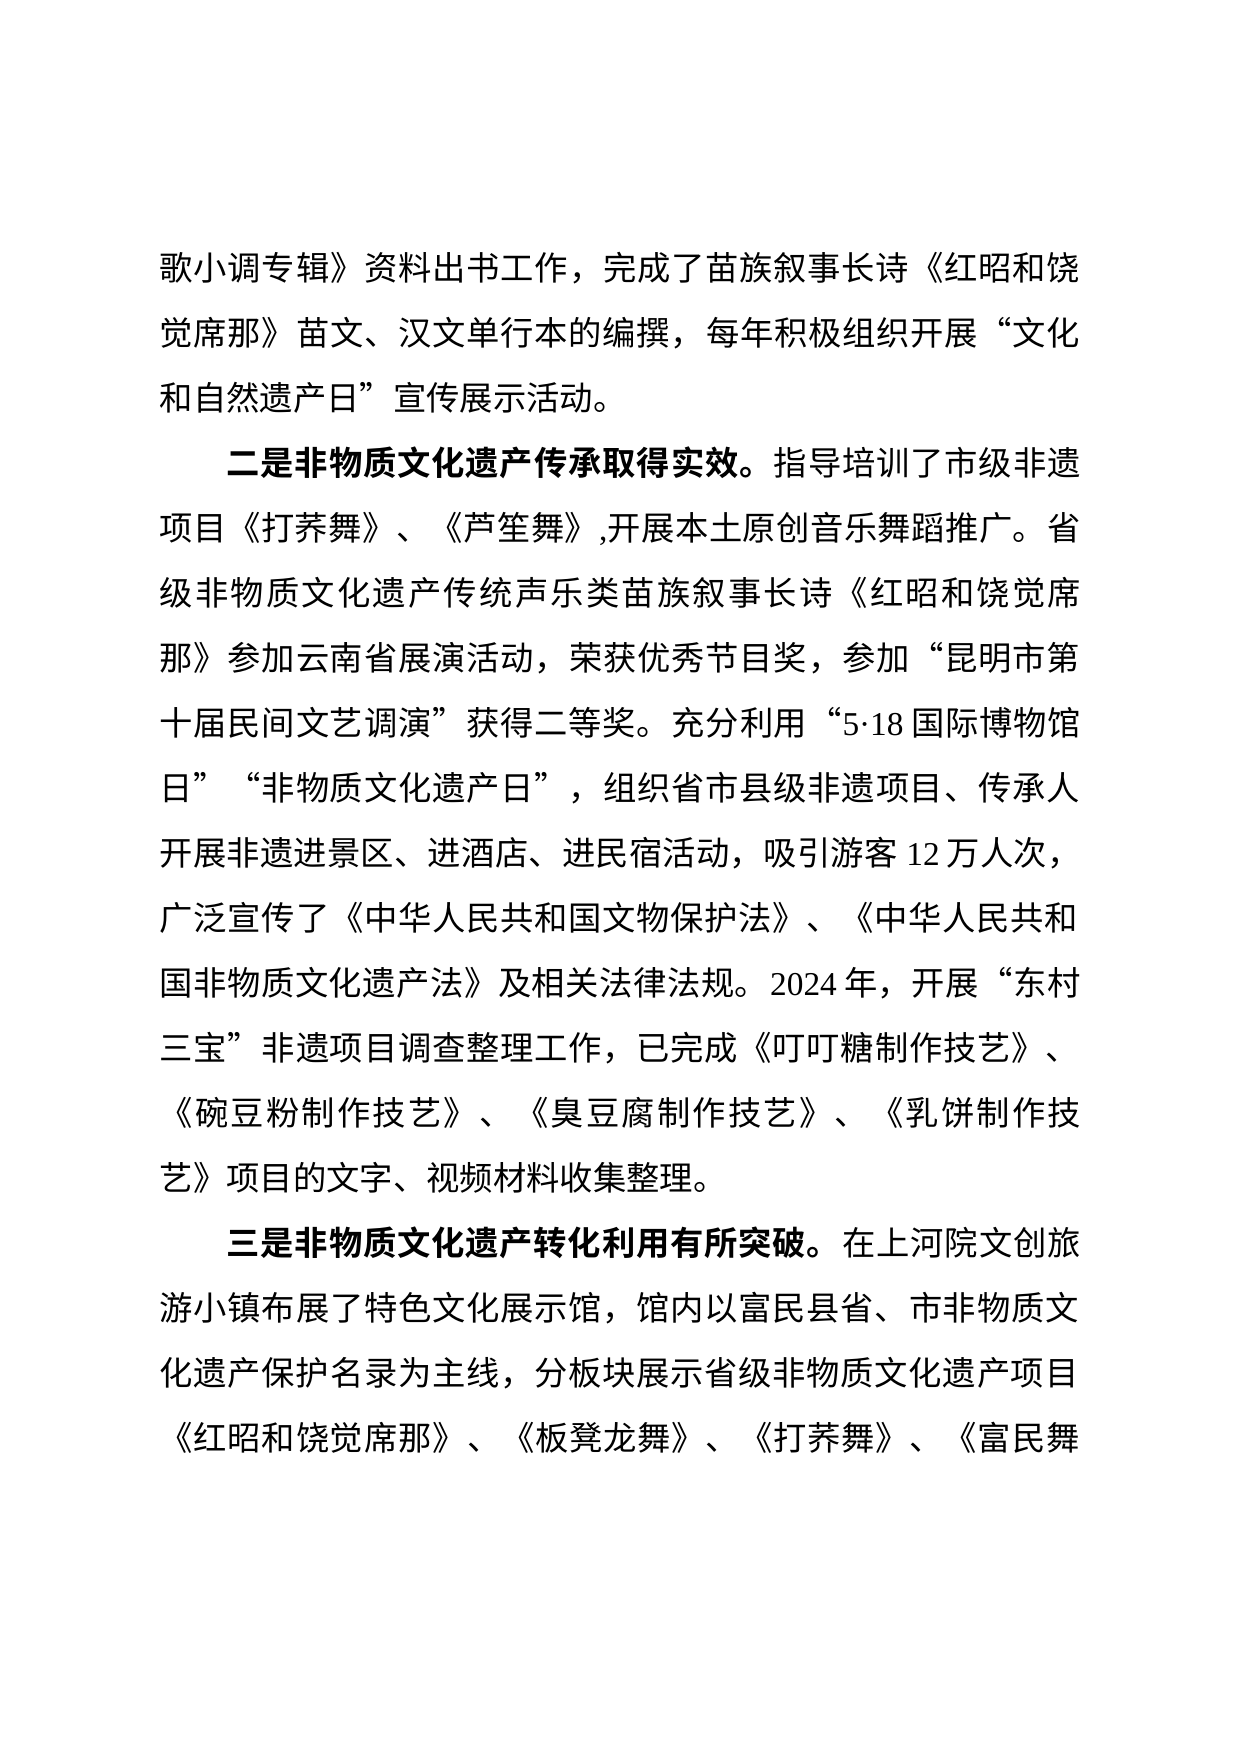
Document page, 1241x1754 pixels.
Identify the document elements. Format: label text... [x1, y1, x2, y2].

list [159, 1208, 1081, 1529]
list 二是非物质文化遗产传承取得实效。指导培训了市级非遗项目《打荞舞》、《芦笙舞》,开展本土原创音乐舞蹈推广。省级非物质文化遗产传统声乐类苗族叙事长诗《红昭和饶觉席那》参加云南省展演活动，荣获优秀节目奖，参加“昆明市第十届民间文艺调演”获得二等奖。充分利用“5·18国际博物馆日”“非物质文化遗产日”，组织省市县级非遗项目、传承人开展非遗进景区、进酒店、进民宿活动，吸引游客12万人次，广泛宣传了《中华人民共和国文物保护法》、《中华人民共和国非物质文化遗产法》及相关法律法规。2024年，开展“东村三宝”非遗项目调查整理工作，已完成《叮叮糖制作技艺》、《碗豆粉制作技艺》、《臭豆腐制作技艺》、《乳饼制作技艺》项目的文字、视频材料收集整理。 [159, 428, 1081, 1208]
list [159, 233, 1081, 428]
